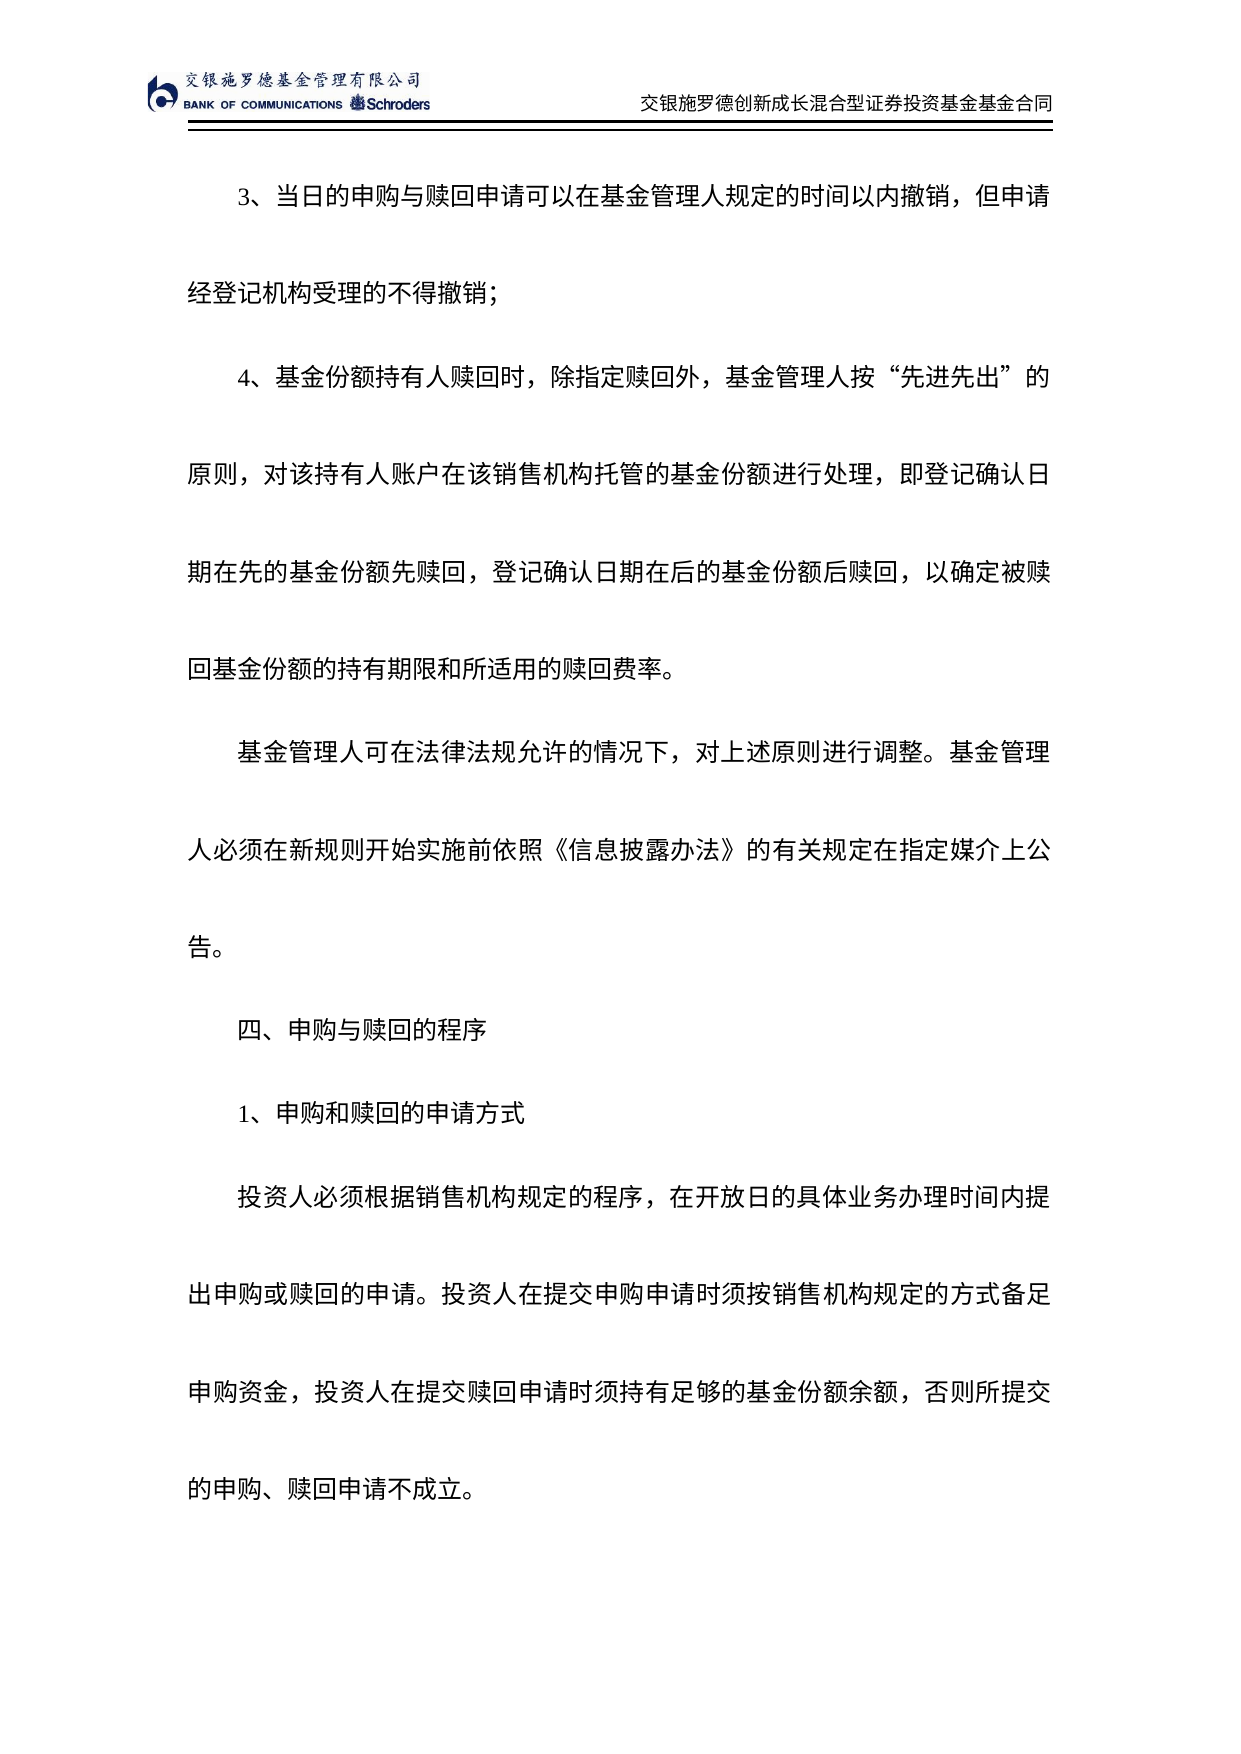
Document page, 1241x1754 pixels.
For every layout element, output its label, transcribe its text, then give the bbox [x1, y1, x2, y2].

text 4、基金份额持有人赎回时，除指定赎回外，基金管理人按“先进先出”的原则，对该持有人账户在该销售机构托管的基金份额进行处理，即登记确认日期在先的基金份额先赎回，登记确认日期在后的基金份额后赎回，以确定被赎回基金份额的持有期限和所适用的赎回费率。 [187, 343, 1053, 700]
text 1、申购和赎回的申请方式 [187, 1079, 1053, 1144]
picture [147, 72, 430, 112]
text 投资人必须根据销售机构规定的程序，在开放日的具体业务办理时间内提出申购或赎回的申请。投资人在提交申购申请时须按销售机构规定的方式备足申购资金，投资人在提交赎回申请时须持有足够的基金份额余额，否则所提交的申购、赎回申请不成立。 [187, 1163, 1053, 1520]
text 基金管理人可在法律法规允许的情况下，对上述原则进行调整。基金管理人必须在新规则开始实施前依照《信息披露办法》的有关规定在指定媒介上公告。 [187, 718, 1053, 978]
text 3、当日的申购与赎回申请可以在基金管理人规定的时间以内撤销，但申请经登记机构受理的不得撤销； [187, 162, 1053, 324]
text 四、申购与赎回的程序 [187, 996, 1053, 1061]
